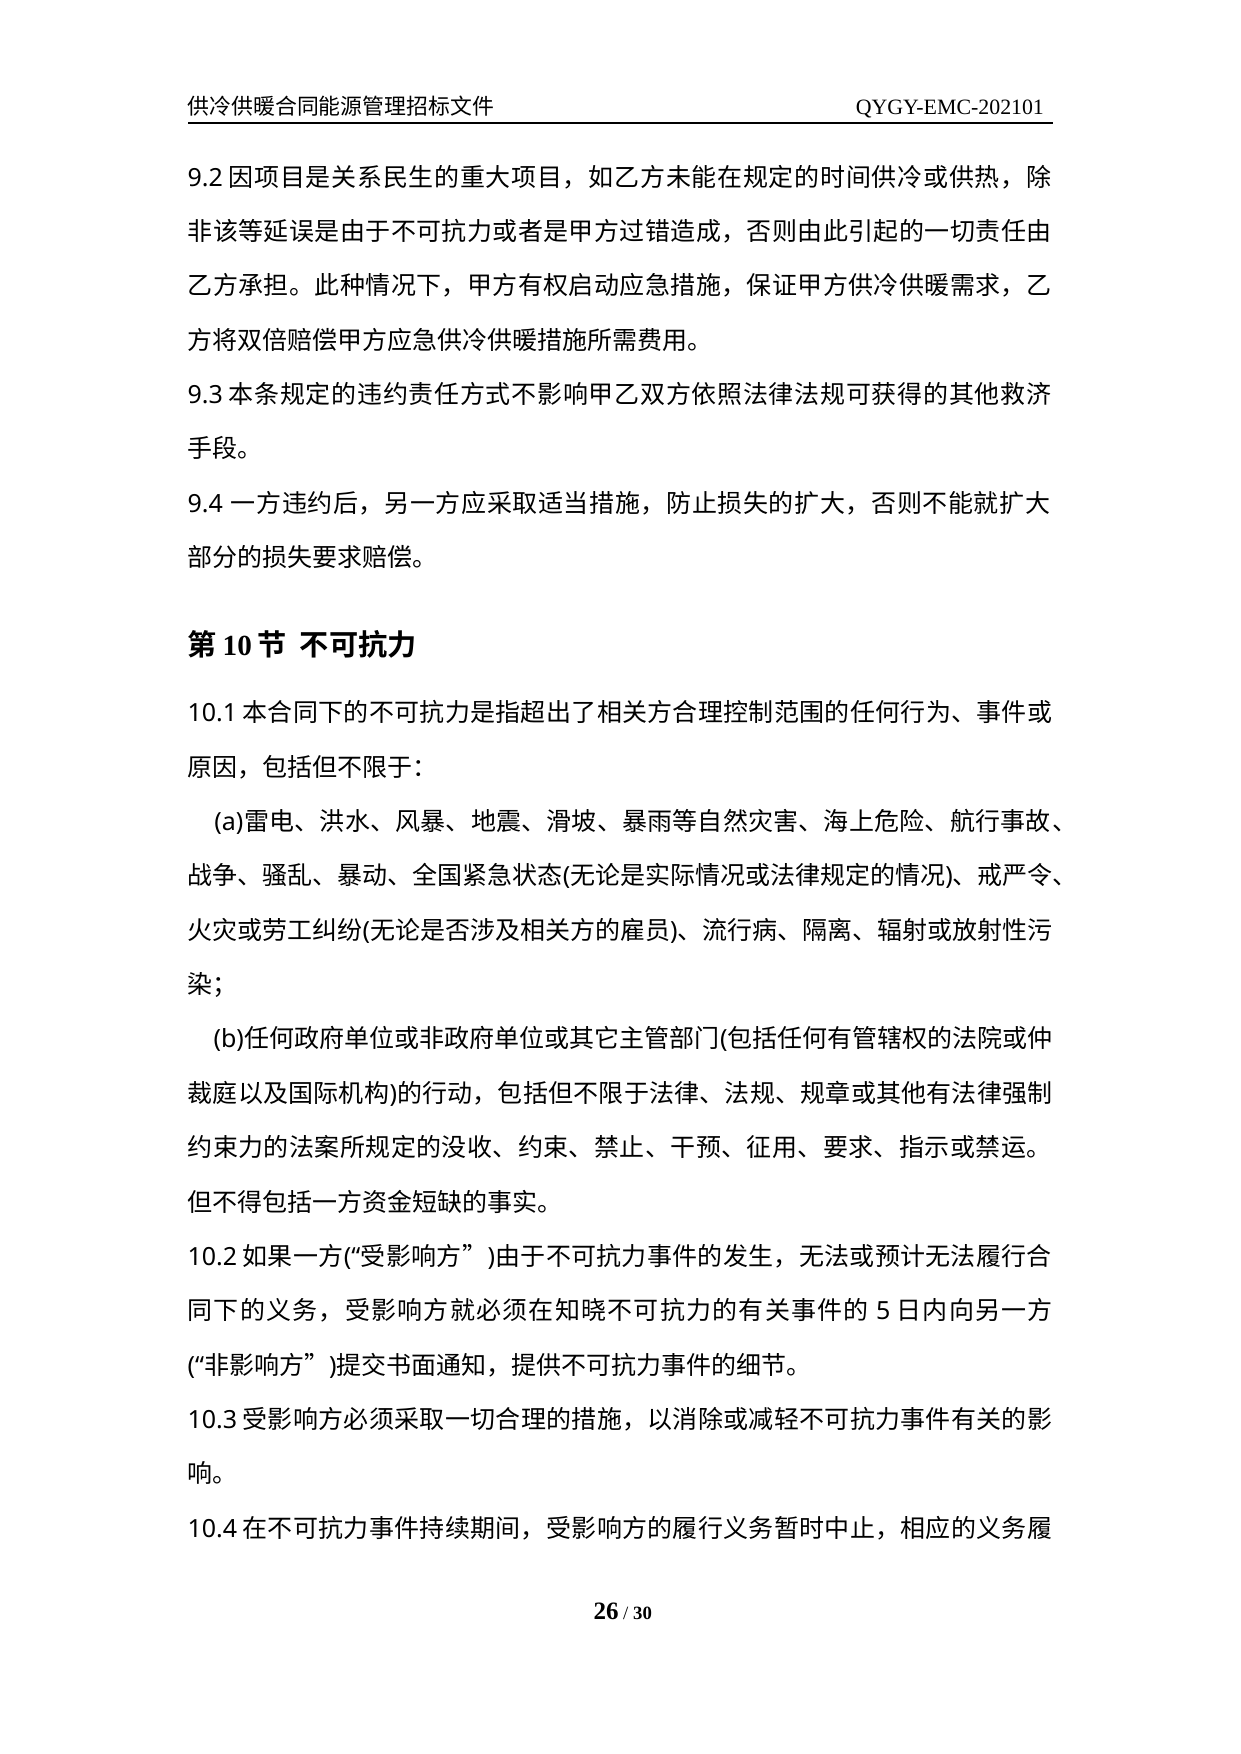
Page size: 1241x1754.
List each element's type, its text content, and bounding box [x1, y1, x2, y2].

text (b)任何政府单位或非政府单位或其它主管部门(包括任何有管辖权的法院或仲裁庭以及国际机构)的行动，包括但不限于法律、法规、规章或其他有法律强制约束力的法案所规定的没收、约束、禁止、干预、征用、要求、指示或禁运。但不得包括一方资金短缺的事实。 [187, 1019, 1053, 1218]
text (a)雷电、洪水、风暴、地震、滑坡、暴雨等自然灾害、海上危险、航行事故、战争、骚乱、暴动、全国紧急状态(无论是实际情况或法律规定的情况)、戒严令、火灾或劳工纠纷(无论是否涉及相关方的雇员)、流行病、隔离、辐射或放射性污染； [187, 801, 1053, 1001]
text 10.1本合同下的不可抗力是指超出了相关方合理控制范围的任何行为、事件或原因，包括但不限于： [187, 693, 1053, 783]
text 9.4 一方违约后，另一方应采取适当措施，防止损失的扩大，否则不能就扩大部分的损失要求赔偿。 [187, 483, 1053, 574]
text 10.3受影响方必须采取一切合理的措施，以消除或减轻不可抗力事件有关的影响。 [187, 1399, 1053, 1490]
text 9.2因项目是关系民生的重大项目，如乙方未能在规定的时间供冷或供热，除非该等延误是由于不可抗力或者是甲方过错造成，否则由此引起的一切责任由乙方承担。此种情况下，甲方有权启动应急措施，保证甲方供冷供暖需求，乙方将双倍赔偿甲方应急供冷供暖措施所需费用。 [187, 157, 1053, 356]
text 9.3本条规定的违约责任方式不影响甲乙双方依照法律法规可获得的其他救济手段。 [187, 374, 1053, 465]
subtitle 第10节 不可抗力 [187, 621, 1053, 663]
text 10.2如果一方(“受影响方”)由于不可抗力事件的发生，无法或预计无法履行合同下的义务，受影响方就必须在知晓不可抗力的有关事件的5日内向另一方(“非影响方”)提交书面通知，提供不可抗力事件的细节。 [187, 1236, 1053, 1381]
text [187, 1508, 1053, 1544]
